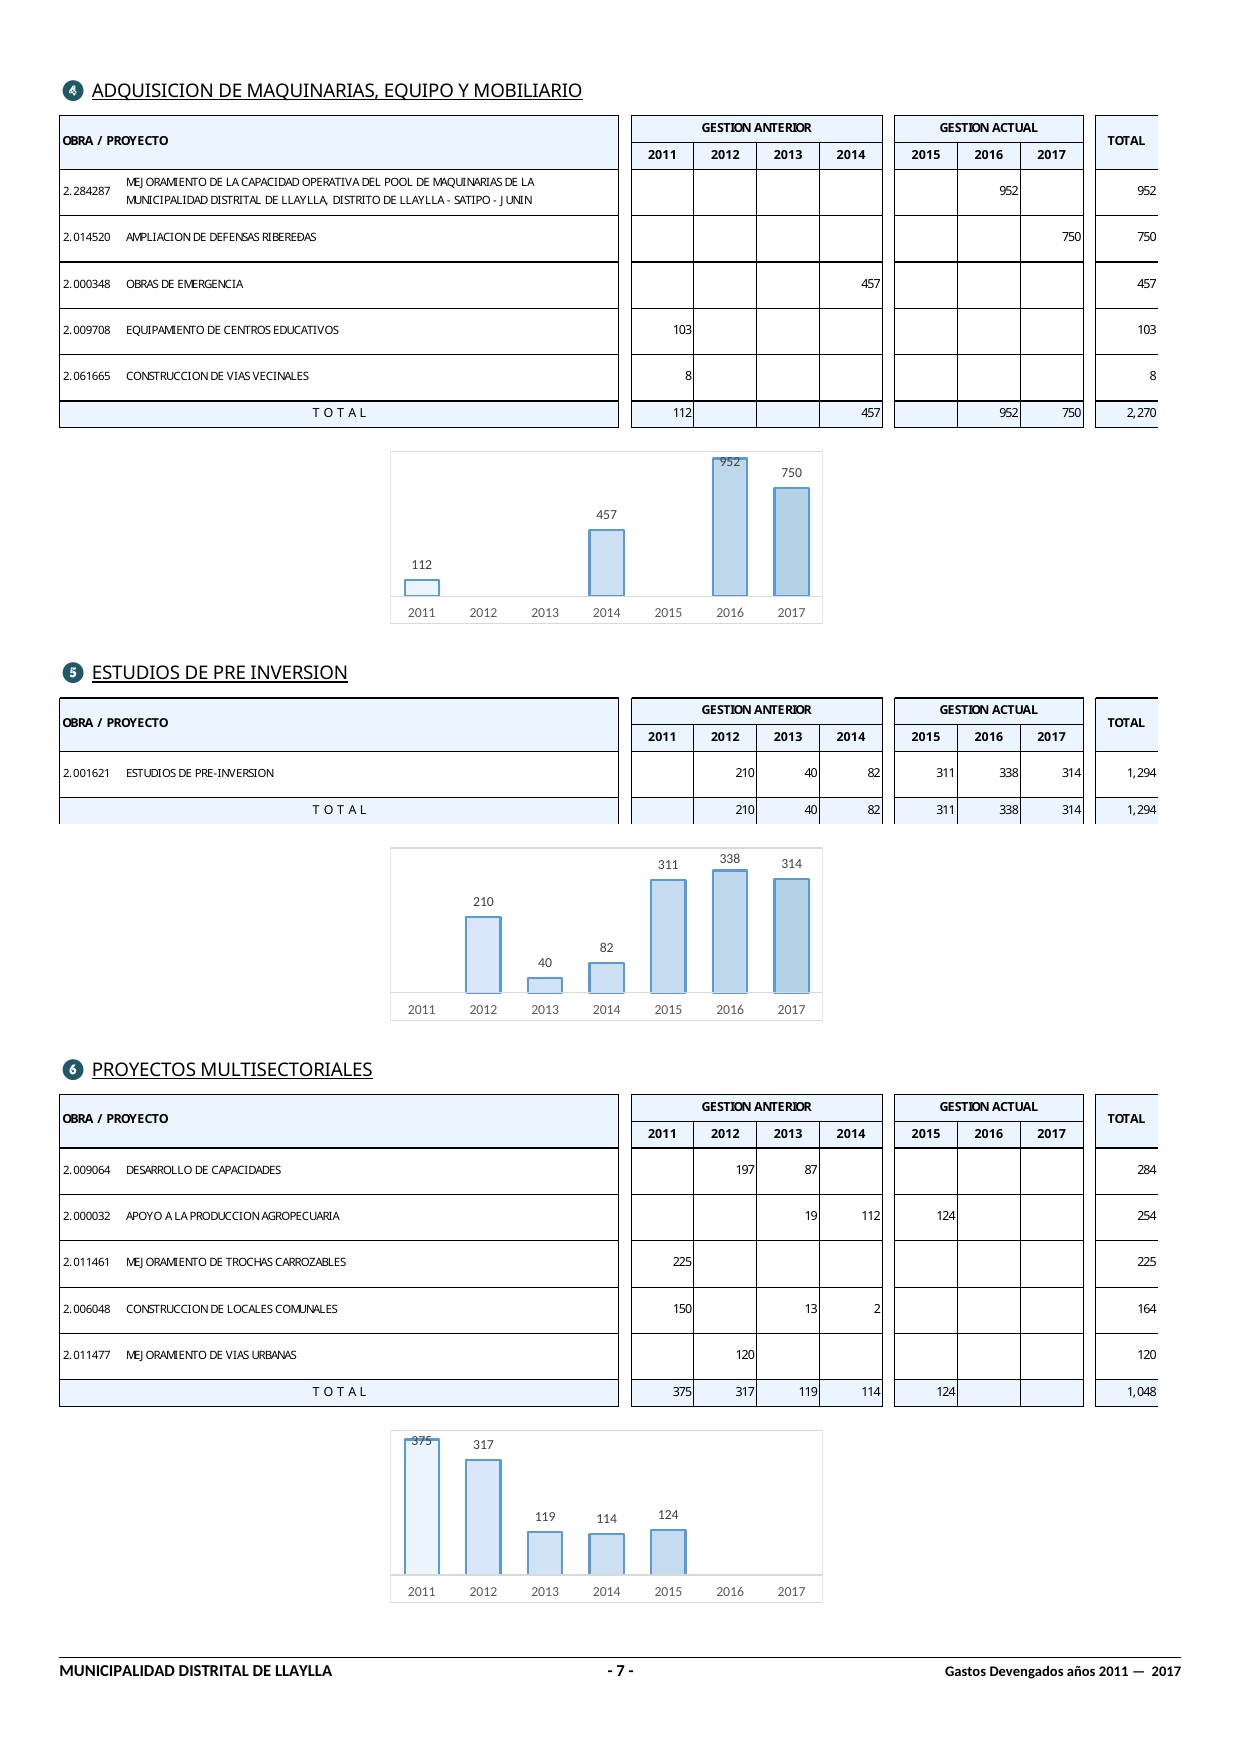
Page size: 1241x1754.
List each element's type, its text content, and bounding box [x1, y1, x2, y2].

table_header ❹ ADQUISICION DE MAQUINARIAS, EQUIPO Y MOBILIARIO [39, 71, 1174, 630]
table_header ❺ ESTUDIOS DE PRE INVERSION [39, 653, 1174, 1027]
table_header ❻ PROYECTOS MULTISECTORIALES [39, 1050, 1174, 1609]
